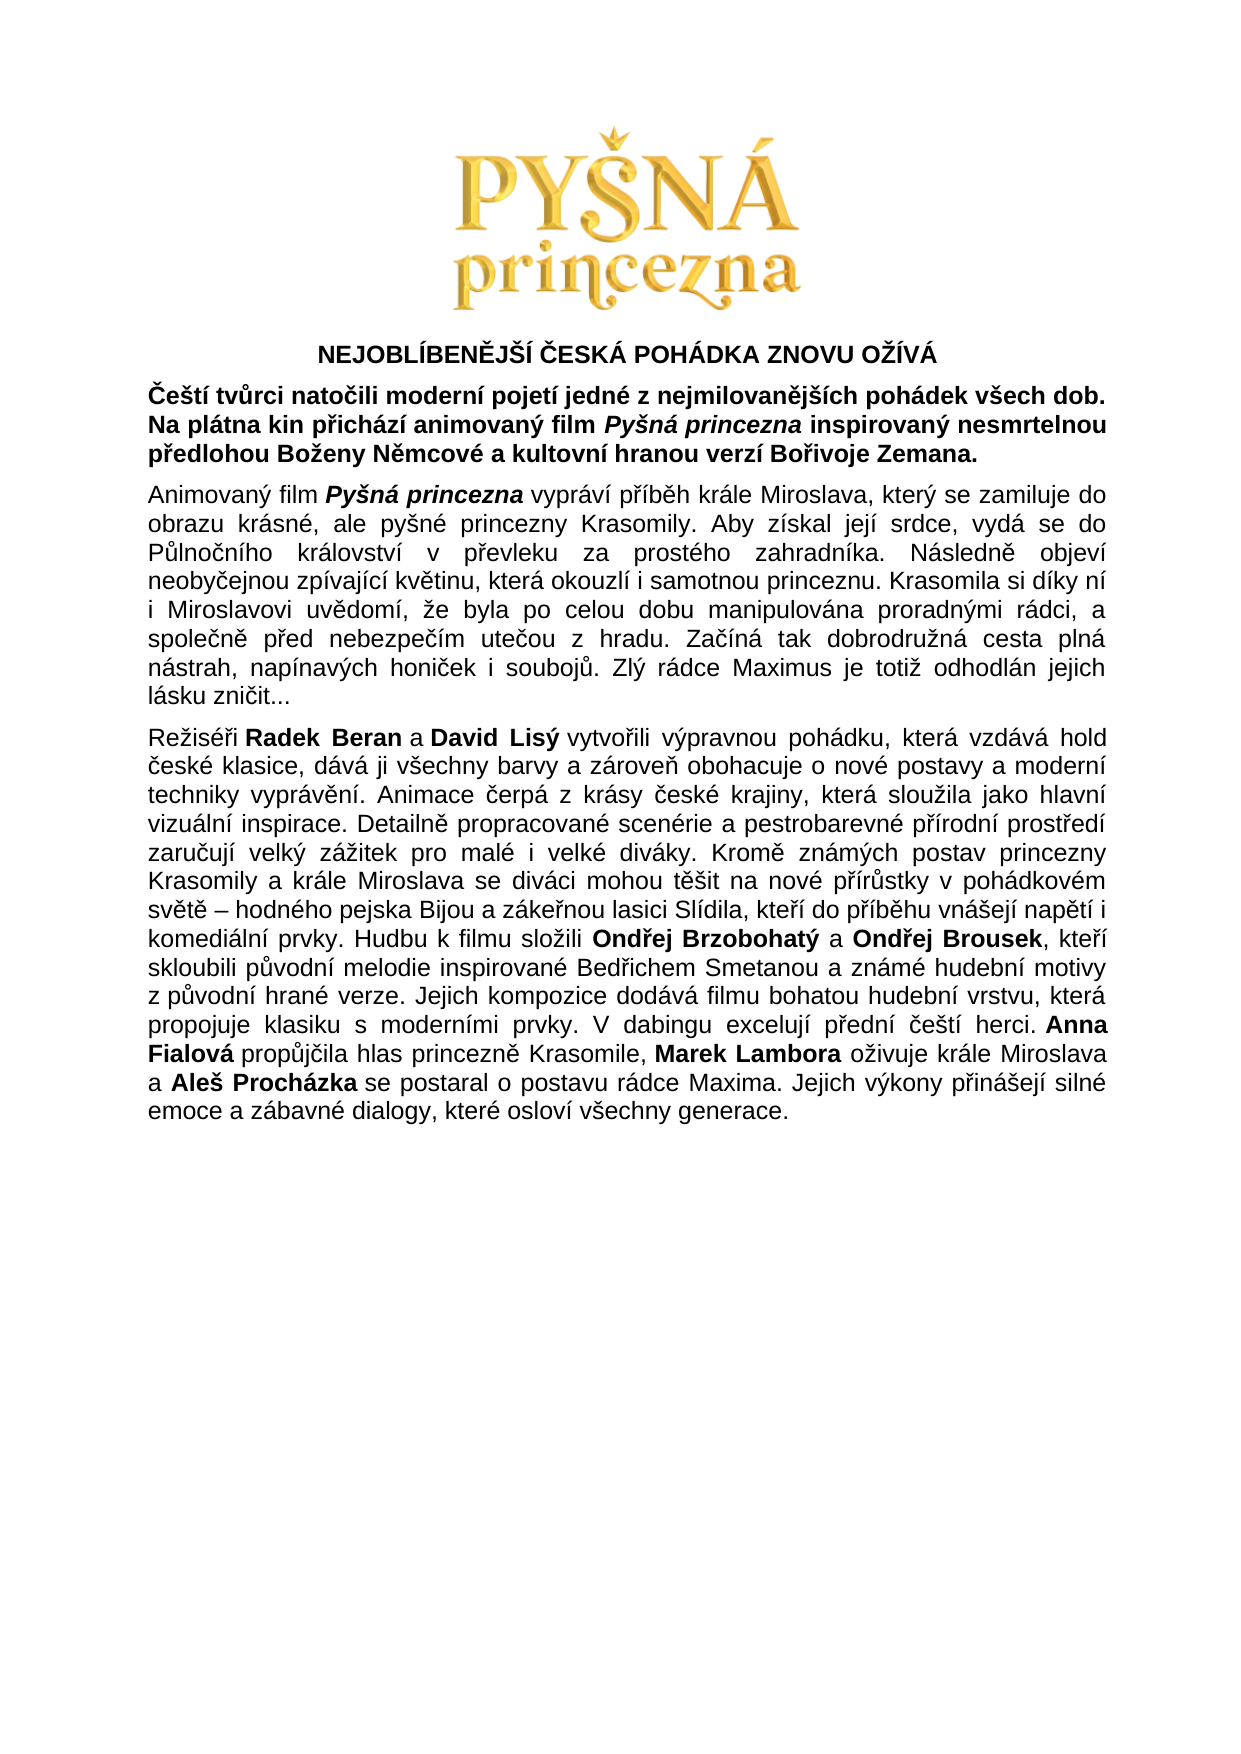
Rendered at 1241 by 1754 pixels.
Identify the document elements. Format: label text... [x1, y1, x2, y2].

text Čeští tvůrci natočili moderní pojetí jedné z nejmilovanějších pohádek všech dob. Na plátna kin přichází animovaný film Pyšná princezna inspirovaný nesmrtelnou předlohou Boženy Němcové a kultovní hranou verzí Bořivoje Zemana. [148, 381, 1107, 467]
text Režiséři Radek Beran a David Lisý vytvořili výpravnou pohádku, která vzdává hold české klasice, dává ji všechny barvy a zároveň obohacuje o nové postavy a moderní techniky vyprávění. Animace čerpá z krásy české krajiny, která sloužila jako hlavní vizuální inspirace. Detailně propracované scenérie a pestrobarevné přírodní prostředí zaručují velký zážitek pro malé i velké diváky. Kromě známých postav princezny Krasomily a krále Miroslava se diváci mohou těšit na nové přírůstky v pohádkovém světě – hodného pejska Bijou a zákeřnou lasici Slídila, kteří do příběhu vnášejí napětí i komediální prvky. Hudbu k filmu složili Ondřej Brzobohatý a Ondřej Brousek, kteří skloubili původní melodie inspirované Bedřichem Smetanou a známé hudební motivy z původní hrané verze. Jejich kompozice dodává filmu bohatou hudební vrstvu, která propojuje klasiku s moderními prvky. V dabingu excelují přední čeští herci. Anna Fialová propůjčila hlas princezně Krasomile, Marek Lambora oživuje krále Miroslava a Aleš Procházka se postaral o postavu rádce Maxima. Jejich výkony přinášejí silné emoce a zábavné dialogy, které osloví všechny generace. [148, 722, 1107, 1125]
picture [419, 104, 836, 336]
text Animovaný film Pyšná princezna vypráví příběh krále Miroslava, který se zamiluje do obrazu krásné, ale pyšné princezny Krasomily. Aby získal její srdce, vydá se do Půlnočního království v převleku za prostého zahradníka. Následně objeví neobyčejnou zpívající květinu, která okouzlí i samotnou princeznu. Krasomila si díky ní i Miroslavovi uvědomí, že byla po celou dobu manipulována proradnými rádci, a společně před nebezpečím utečou z hradu. Začíná tak dobrodružná cesta plná nástrah, napínavých honiček i soubojů. Zlý rádce Maximus je totiž odhodlán jejich lásku zničit... [148, 480, 1107, 710]
text NEJOBLÍBENĚJŠÍ ČESKÁ POHÁDKA ZNOVU OŽÍVÁ [148, 340, 1107, 369]
